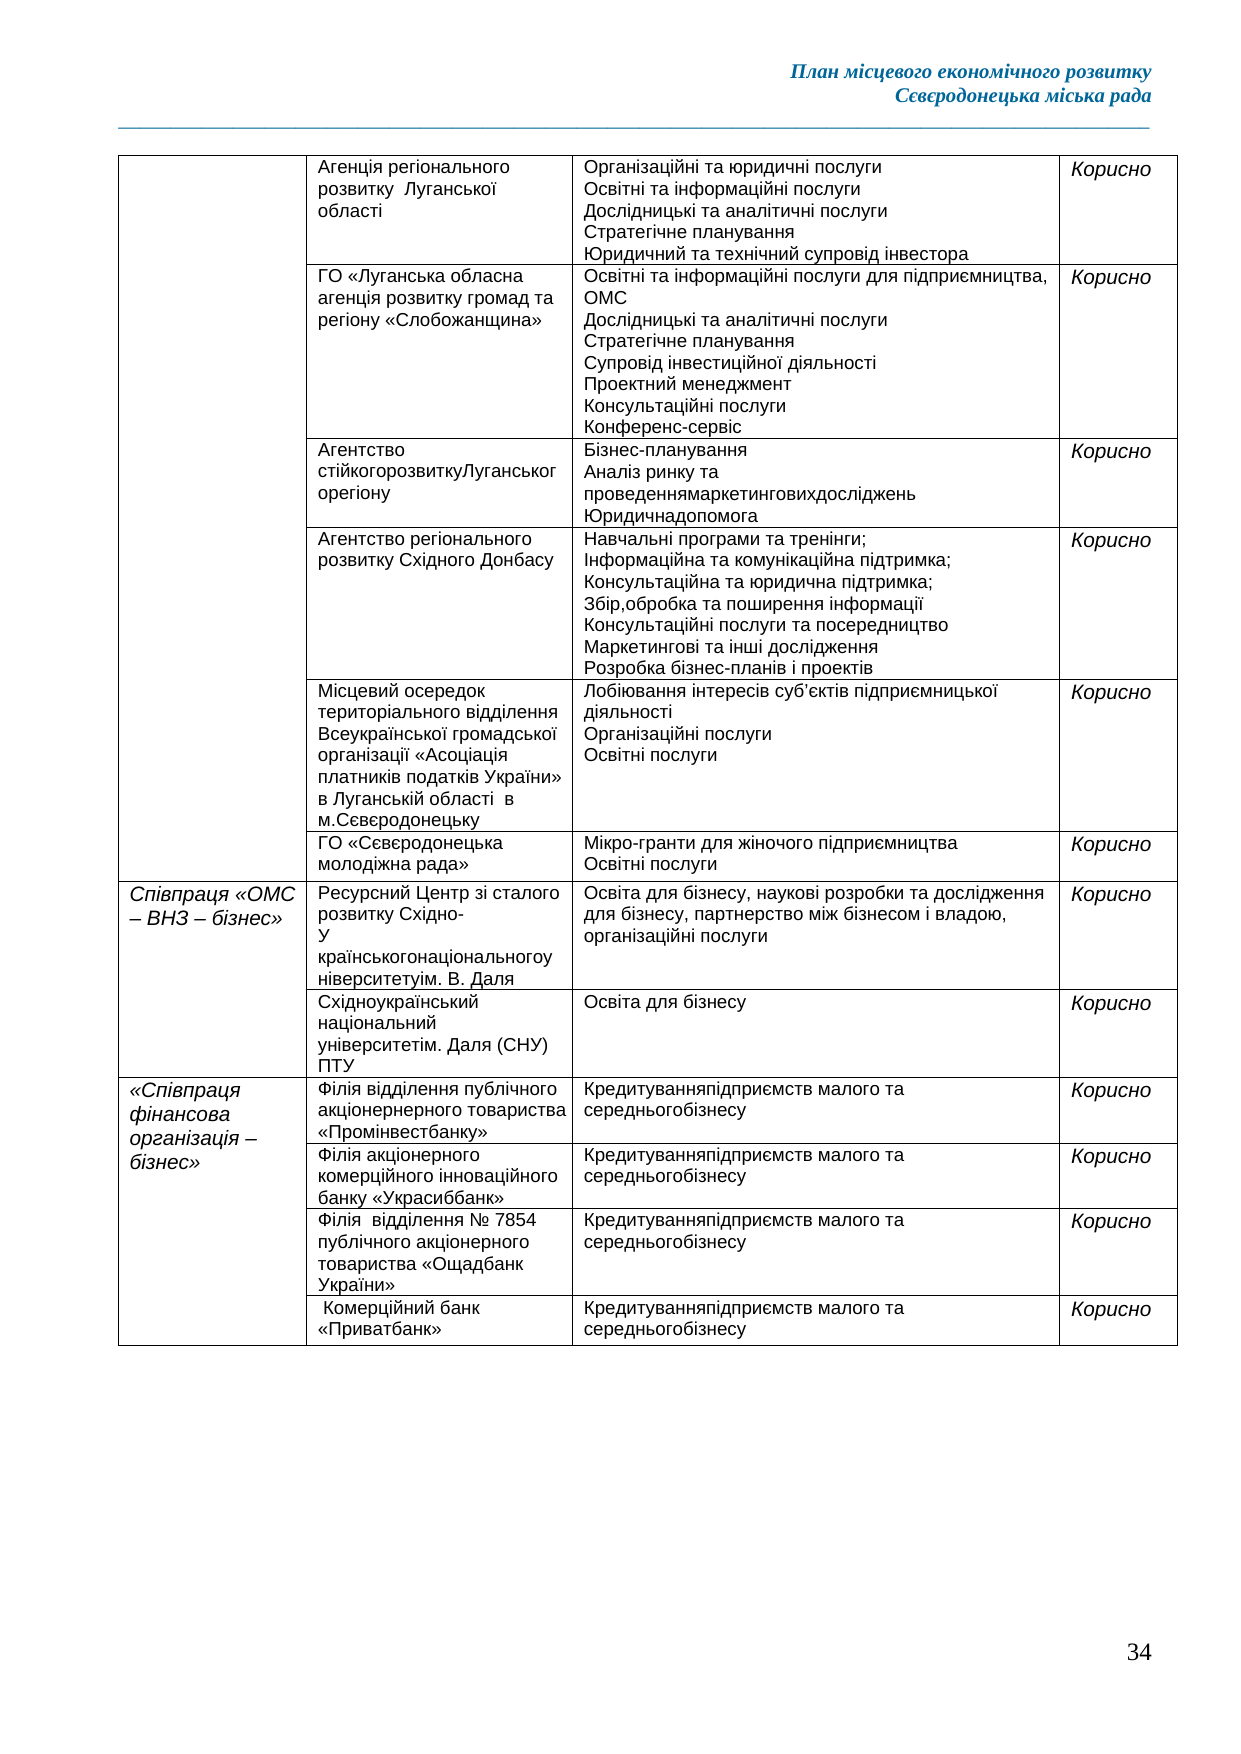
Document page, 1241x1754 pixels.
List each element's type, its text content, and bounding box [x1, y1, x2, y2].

table_cell Співпраця «ОМС – ВНЗ – бізнес» [119, 882, 306, 1077]
table_cell Організаційні та юридичні послуги Освітні та інформаційні послуги Дослідницькі та аналітичні послуги Стратегічне планування Юридичний та технічний супровід інвестора [573, 156, 1059, 264]
table_cell Кредитуванняпідприємств малого та середньогобізнесу [573, 1144, 1059, 1208]
table_cell Корисно [1060, 882, 1177, 989]
table_cell Корисно [1060, 680, 1177, 831]
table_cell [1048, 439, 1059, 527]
table_cell Освіта для бізнесу [573, 990, 1059, 1077]
table_cell Кредитуванняпідприємств малого та середньогобізнесу [573, 1296, 1059, 1345]
table_cell Комерційний банк «Приватбанк» [307, 1296, 572, 1345]
table_cell Корисно [1060, 1296, 1177, 1345]
table_cell Місцевий осередок територіального відділення Всеукраїнської громадської організації «Асоціація платників податків України» в Луганській області в м.Сєвєродонецьку [307, 680, 572, 831]
table_cell Філія відділення № 7854 публічного акціонерного товариства «Ощадбанк України» [395, 1209, 572, 1295]
table_cell Корисно [1060, 528, 1177, 678]
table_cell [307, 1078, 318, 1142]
table_cell Агентство стійкогорозвиткуЛуганськогорегіону [307, 439, 572, 527]
table_cell Корисно [1060, 265, 1177, 438]
table_cell Навчальні програми та тренінги; Інформаційна та комунікаційна підтримка; Консультаційна та юридична підтримка; Збір,обробка та поширення інформації Консультаційні послуги та посередництво Маркетингові та інші дослідження Розробка бізнес-планів і проектів [573, 528, 1059, 678]
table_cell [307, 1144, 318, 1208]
table_cell Мікро-гранти для жіночого підприємництва Освітні послуги [573, 832, 1059, 881]
table_cell Корисно [1060, 1209, 1177, 1295]
table_cell ГО «Луганська обласна агенція розвитку громад та регіону «Слобожанщина» [307, 265, 572, 438]
table_cell Корисно [1060, 439, 1177, 527]
table_cell Корисно [1060, 1144, 1177, 1208]
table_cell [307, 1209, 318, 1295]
table_cell Кредитуванняпідприємств малого та середньогобізнесу [573, 1078, 1059, 1142]
table_cell Освіта для бізнесу, наукові розробки та дослідження для бізнесу, партнерство між бізнесом і владою, організаційні послуги [573, 882, 1059, 989]
table_cell Ресурсний Центр зі сталого розвитку Східно-Українськогонаціональногоуніверситетуім. В. Даля [307, 882, 572, 989]
table_cell «Співпраця фінансова організація – бізнес» [119, 1078, 306, 1345]
table_cell Східноукраїнський національний університетім. Даля (СНУ) ПТУ [307, 990, 572, 1077]
table_cell Агентство регіонального розвитку Східного Донбасу [307, 528, 572, 678]
table_cell Освітні та інформаційні послуги для підприємництва, ОМС Дослідницькі та аналітичні послуги Стратегічне планування Супровід інвестиційної діяльності Проектний менеджмент Консультаційні послуги Конференс-сервіс [573, 265, 1059, 438]
table_cell Філія відділення публічного акціонернерного товариства «Промінвестбанку» [488, 1078, 572, 1142]
table_cell ГО «Сєвєродонецька молодіжна рада» [307, 832, 572, 881]
table_cell Корисно [1060, 990, 1177, 1077]
table_cell Корисно [1060, 832, 1177, 881]
picture [808, 68, 813, 76]
table_cell Агенція регіонального розвитку Луганської області [307, 156, 572, 264]
table_cell Корисно [1060, 156, 1177, 264]
table_cell Лобіювання інтересів суб’єктів підприємницької діяльності Організаційні послуги Освітні послуги [573, 680, 1059, 831]
table_cell Корисно [1060, 1078, 1177, 1142]
table_cell Кредитуванняпідприємств малого та середньогобізнесу [573, 1209, 1059, 1295]
table_cell Філія акціонерного комерційного інноваційного банку «Украсиббанк» [480, 1144, 572, 1208]
